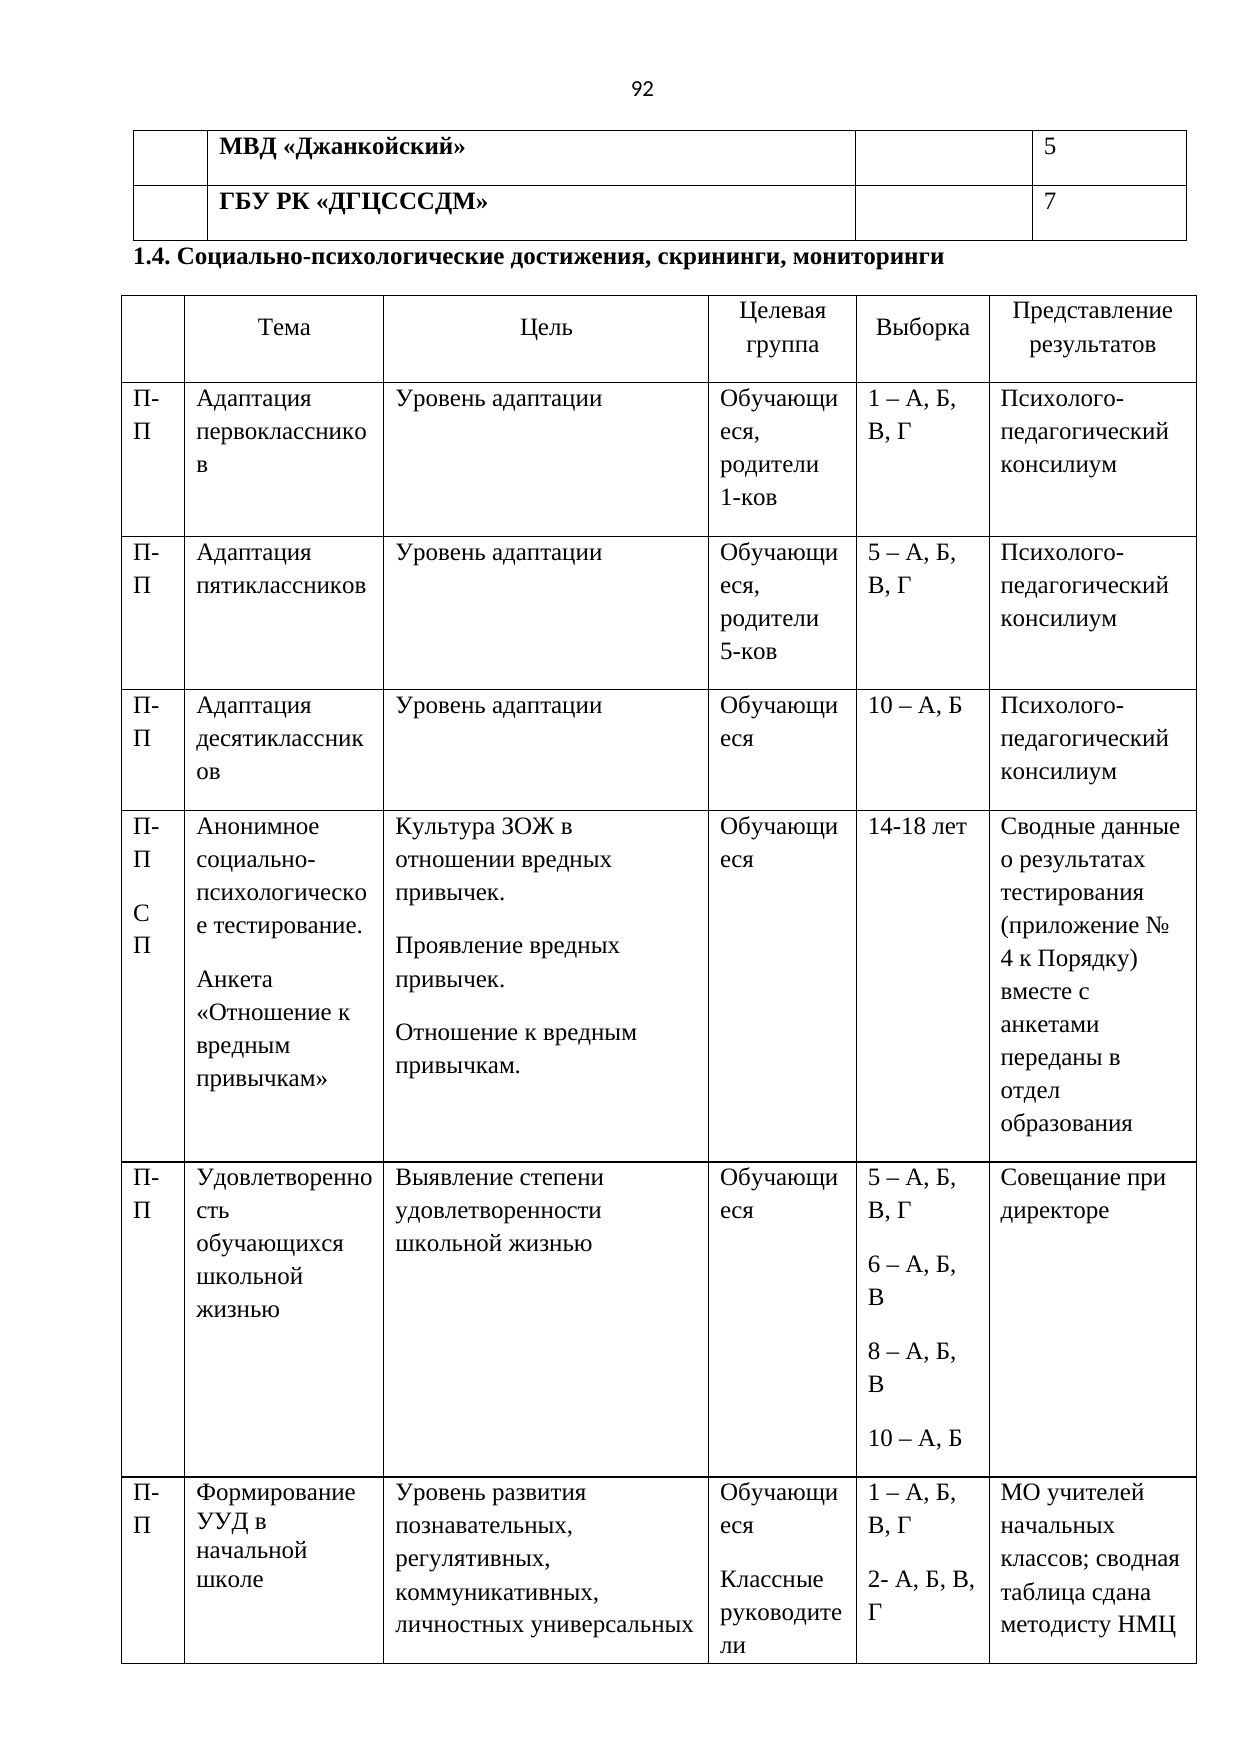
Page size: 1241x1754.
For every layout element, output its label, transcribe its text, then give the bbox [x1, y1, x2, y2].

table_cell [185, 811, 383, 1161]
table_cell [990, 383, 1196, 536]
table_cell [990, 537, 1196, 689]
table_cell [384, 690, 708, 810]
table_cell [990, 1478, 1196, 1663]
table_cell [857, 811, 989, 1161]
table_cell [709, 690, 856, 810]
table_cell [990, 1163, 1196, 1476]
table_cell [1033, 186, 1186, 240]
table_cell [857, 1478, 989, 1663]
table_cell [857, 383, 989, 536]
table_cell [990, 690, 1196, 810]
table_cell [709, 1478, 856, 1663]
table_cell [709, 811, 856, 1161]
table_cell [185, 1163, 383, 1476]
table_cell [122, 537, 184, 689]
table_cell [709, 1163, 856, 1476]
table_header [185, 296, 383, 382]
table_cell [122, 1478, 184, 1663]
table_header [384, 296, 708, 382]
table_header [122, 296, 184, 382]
text 1.4. Социально-психологические достижения, скрининги, мониторинги [133, 241, 1152, 269]
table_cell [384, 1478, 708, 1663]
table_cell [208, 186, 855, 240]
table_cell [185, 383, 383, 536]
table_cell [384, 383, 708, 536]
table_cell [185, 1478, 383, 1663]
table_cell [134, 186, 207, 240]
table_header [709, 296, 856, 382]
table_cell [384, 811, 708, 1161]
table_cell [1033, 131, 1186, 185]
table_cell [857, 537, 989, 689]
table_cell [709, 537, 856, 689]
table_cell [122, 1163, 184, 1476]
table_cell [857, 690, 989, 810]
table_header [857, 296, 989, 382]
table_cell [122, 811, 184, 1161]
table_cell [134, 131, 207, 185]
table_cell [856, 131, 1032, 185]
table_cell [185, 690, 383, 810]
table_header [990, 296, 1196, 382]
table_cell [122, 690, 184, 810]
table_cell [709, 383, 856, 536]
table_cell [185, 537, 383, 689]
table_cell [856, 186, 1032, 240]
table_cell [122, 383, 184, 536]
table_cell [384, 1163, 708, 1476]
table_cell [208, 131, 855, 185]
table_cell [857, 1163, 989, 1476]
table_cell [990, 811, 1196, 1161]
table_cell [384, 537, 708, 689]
